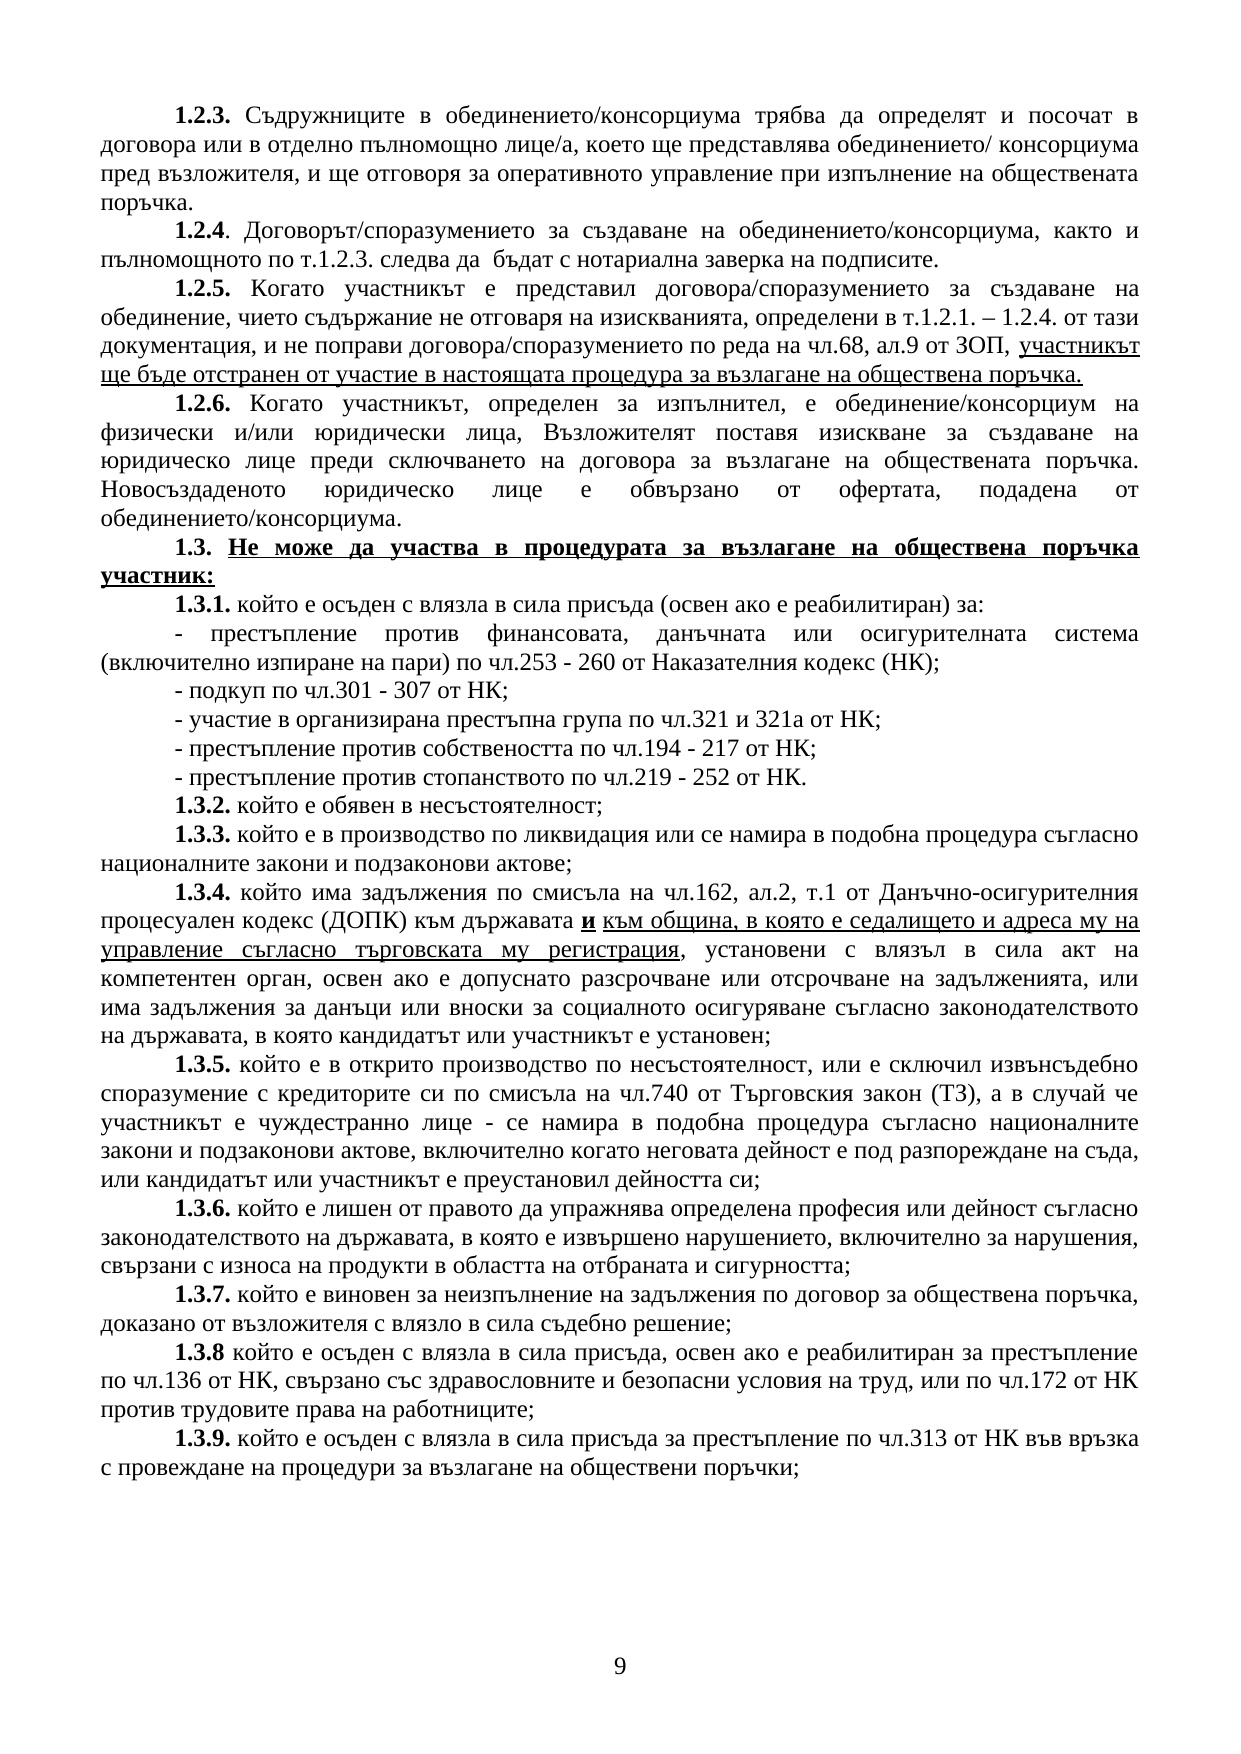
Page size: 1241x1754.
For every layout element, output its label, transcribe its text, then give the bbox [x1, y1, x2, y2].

text 1.3.2. който е обявен в несъстоятелност; [100, 790, 1140, 819]
text 1.3.9. който е осъден с влязла в сила присъда за престъпление по чл.313 от НК във връзка с провеждане на процедури за възлагане на обществени поръчки; [100, 1423, 1140, 1480]
text - участие в организирана престъпна група по чл.321 и 321а от НК; [100, 704, 1140, 733]
text 1.2.5. Когато участникът е представил договора/споразумението за създаване на обединение, чието съдържание не отговаря на изискванията, определени в т.1.2.1. – 1.2.4. от тази документация, и не поправи договора/споразумението по реда на чл.68, ал.9 от ЗОП, участникът ще бъде отстранен от участие в настоящата процедура за възлагане на обществена поръчка. [100, 273, 1140, 388]
text 1.2.3. Съдружниците в обединението/консорциума трябва да определят и посочат в договора или в отделно пълномощно лице/а, което ще представлява обединението/ консорциума пред възложителя, и ще отговоря за оперативното управление при изпълнение на обществената поръчка. [100, 100, 1140, 215]
text 1.3.3. който е в производство по ликвидация или се намира в подобна процедура съгласно националните закони и подзаконови актове; [100, 819, 1140, 877]
text 1.3.1. който е осъден с влязла в сила присъда (освен ако е реабилитиран) за: [100, 589, 1140, 618]
text 1.3.8 който е осъден с влязла в сила присъда, освен ако е реабилитиран за престъпление по чл.136 от НК, свързано със здравословните и безопасни условия на труд, или по чл.172 от НК против трудовите права на работниците; [100, 1337, 1140, 1423]
text - престъпление против финансовата, данъчната или осигурителната система (включително изпиране на пари) по чл.253 - 260 от Наказателния кодекс (НК); [100, 618, 1140, 675]
text - престъпление против собствеността по чл.194 - 217 от НК; [100, 733, 1140, 762]
text 1.3.7. който е виновен за неизпълнение на задължения по договор за обществена поръчка, доказано от възложителя с влязло в сила съдебно решение; [100, 1279, 1140, 1337]
text 1.3.6. който е лишен от правото да упражнява определена професия или дейност съгласно законодателството на държавата, в която е извършено нарушението, включително за нарушения, свързани с износа на продукти в областта на отбраната и сигурността; [100, 1193, 1140, 1279]
text - престъпление против стопанството по чл.219 - 252 от НК. [100, 762, 1140, 790]
text - подкуп по чл.301 - 307 от НК; [100, 675, 1140, 704]
text 1.3. Не може да участва в процедурата за възлагане на обществена поръчка участник: [100, 532, 1140, 589]
text 1.3.4. който има задължения по смисъла на чл.162, ал.2, т.1 от Данъчно-осигурителния процесуален кодекс (ДОПК) към държавата и към община, в която е седалището и адреса му на управление съгласно търговската му регистрация, установени с влязъл в сила акт на компетентен орган, освен ако е допуснато разсрочване или отсрочване на задълженията, или има задължения за данъци или вноски за социалното осигуряване съгласно законодателството на държавата, в която кандидатът или участникът е установен; [100, 877, 1140, 1049]
text 1.2.6. Когато участникът, определен за изпълнител, е обединение/консорциум на физически и/или юридически лица, Възложителят поставя изискване за създаване на юридическо лице преди сключването на договора за възлагане на обществената поръчка. Новосъздаденото юридическо лице е обвързано от офертата, подадена от обединението/консорциума. [100, 388, 1140, 532]
text 1.2.4. Договорът/споразумението за създаване на обединението/консорциума, както и пълномощното по т.1.2.3. следва да бъдат с нотариална заверка на подписите. [100, 215, 1140, 273]
text 1.3.5. който е в открито производство по несъстоятелност, или е сключил извънсъдебно споразумение с кредиторите си по смисъла на чл.740 от Търговския закон (ТЗ), а в случай че участникът е чуждестранно лице - се намира в подобна процедура съгласно националните закони и подзаконови актове, включително когато неговата дейност е под разпореждане на съда, или кандидатът или участникът е преустановил дейността си; [100, 1049, 1140, 1193]
